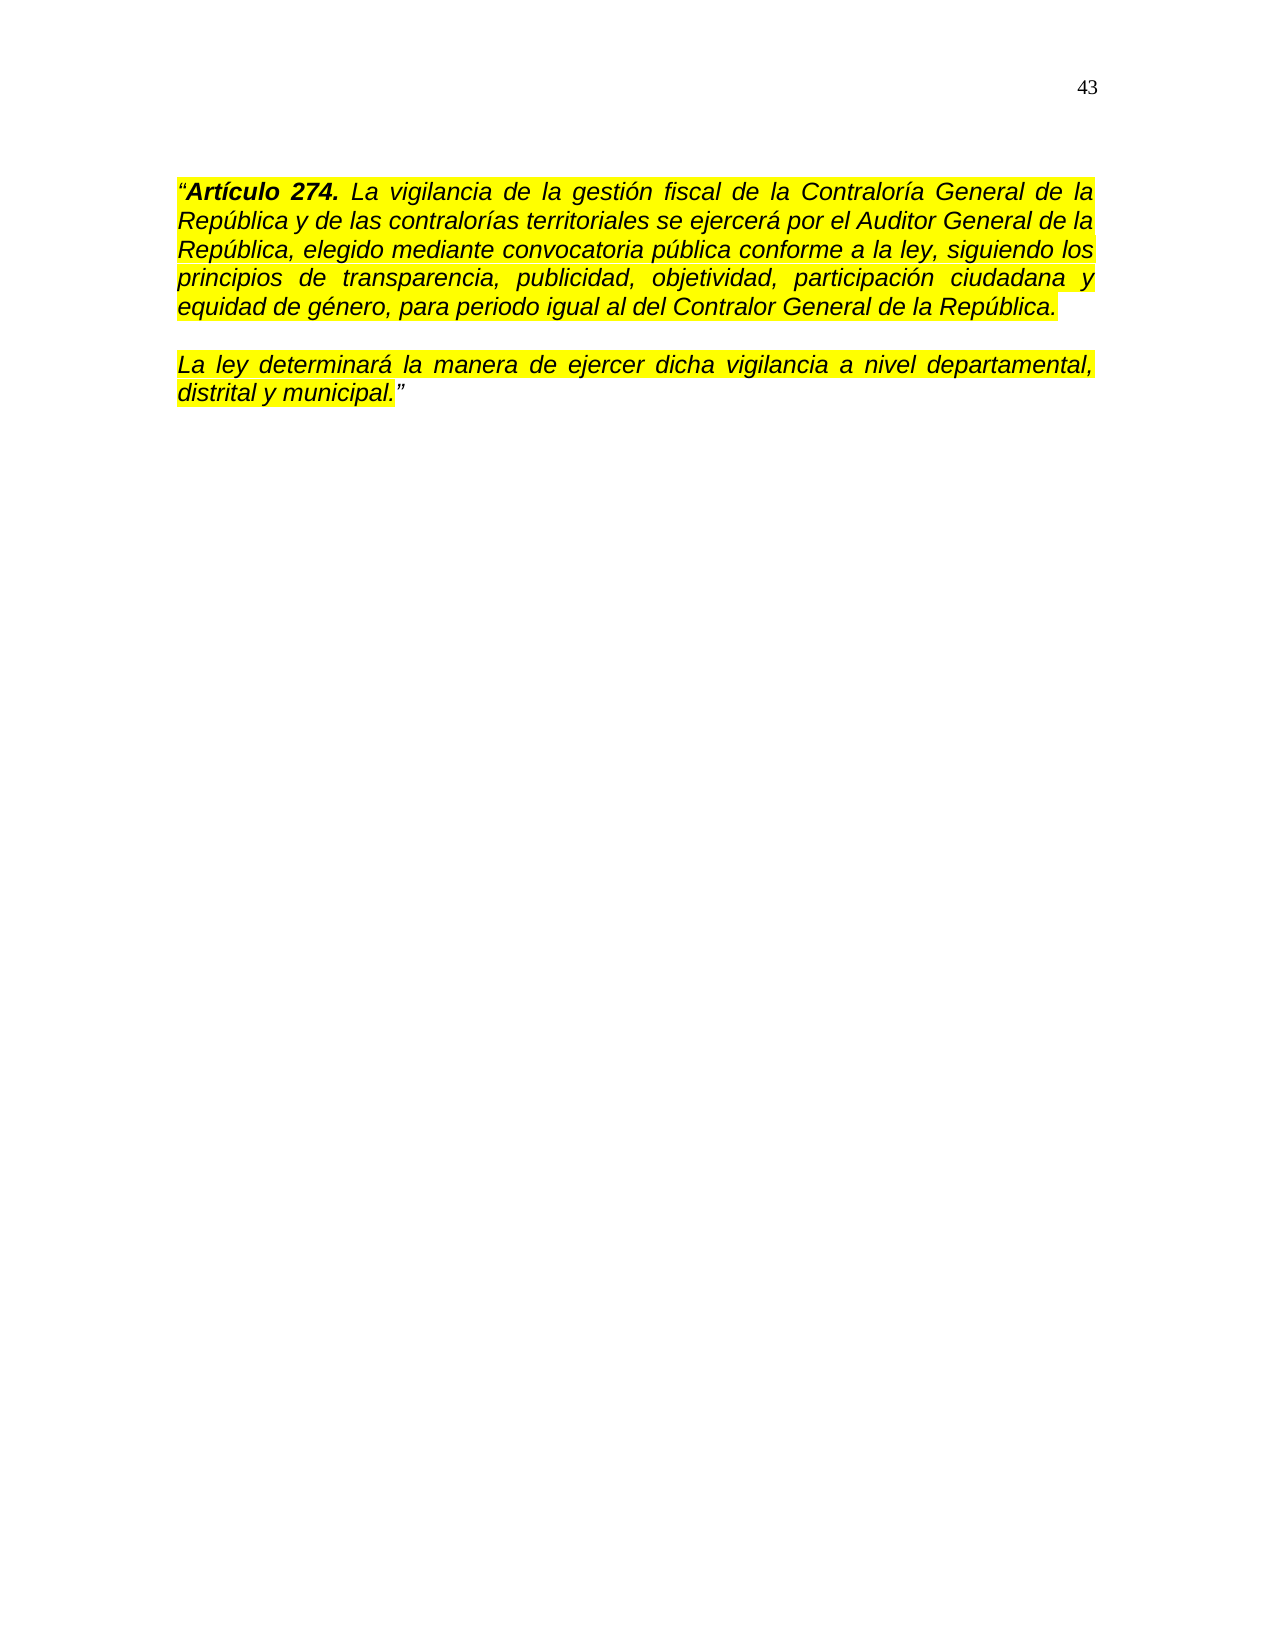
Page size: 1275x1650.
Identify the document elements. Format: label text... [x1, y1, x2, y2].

text La ley determinará la manera de ejercer dicha vigilancia a nivel departamental, distrital y municipal.” [177, 350, 1098, 407]
text “Artículo 274. La vigilancia de la gestión fiscal de la Contraloría General de la República y de las contralorías territoriales se ejercerá por el Auditor General de la República, elegido mediante convocatoria pública conforme a la ley, siguiendo los principios de transparencia, publicidad, objetividad, participación ciudadana y equidad de género, para periodo igual al del Contralor General de la República. [177, 177, 1098, 321]
